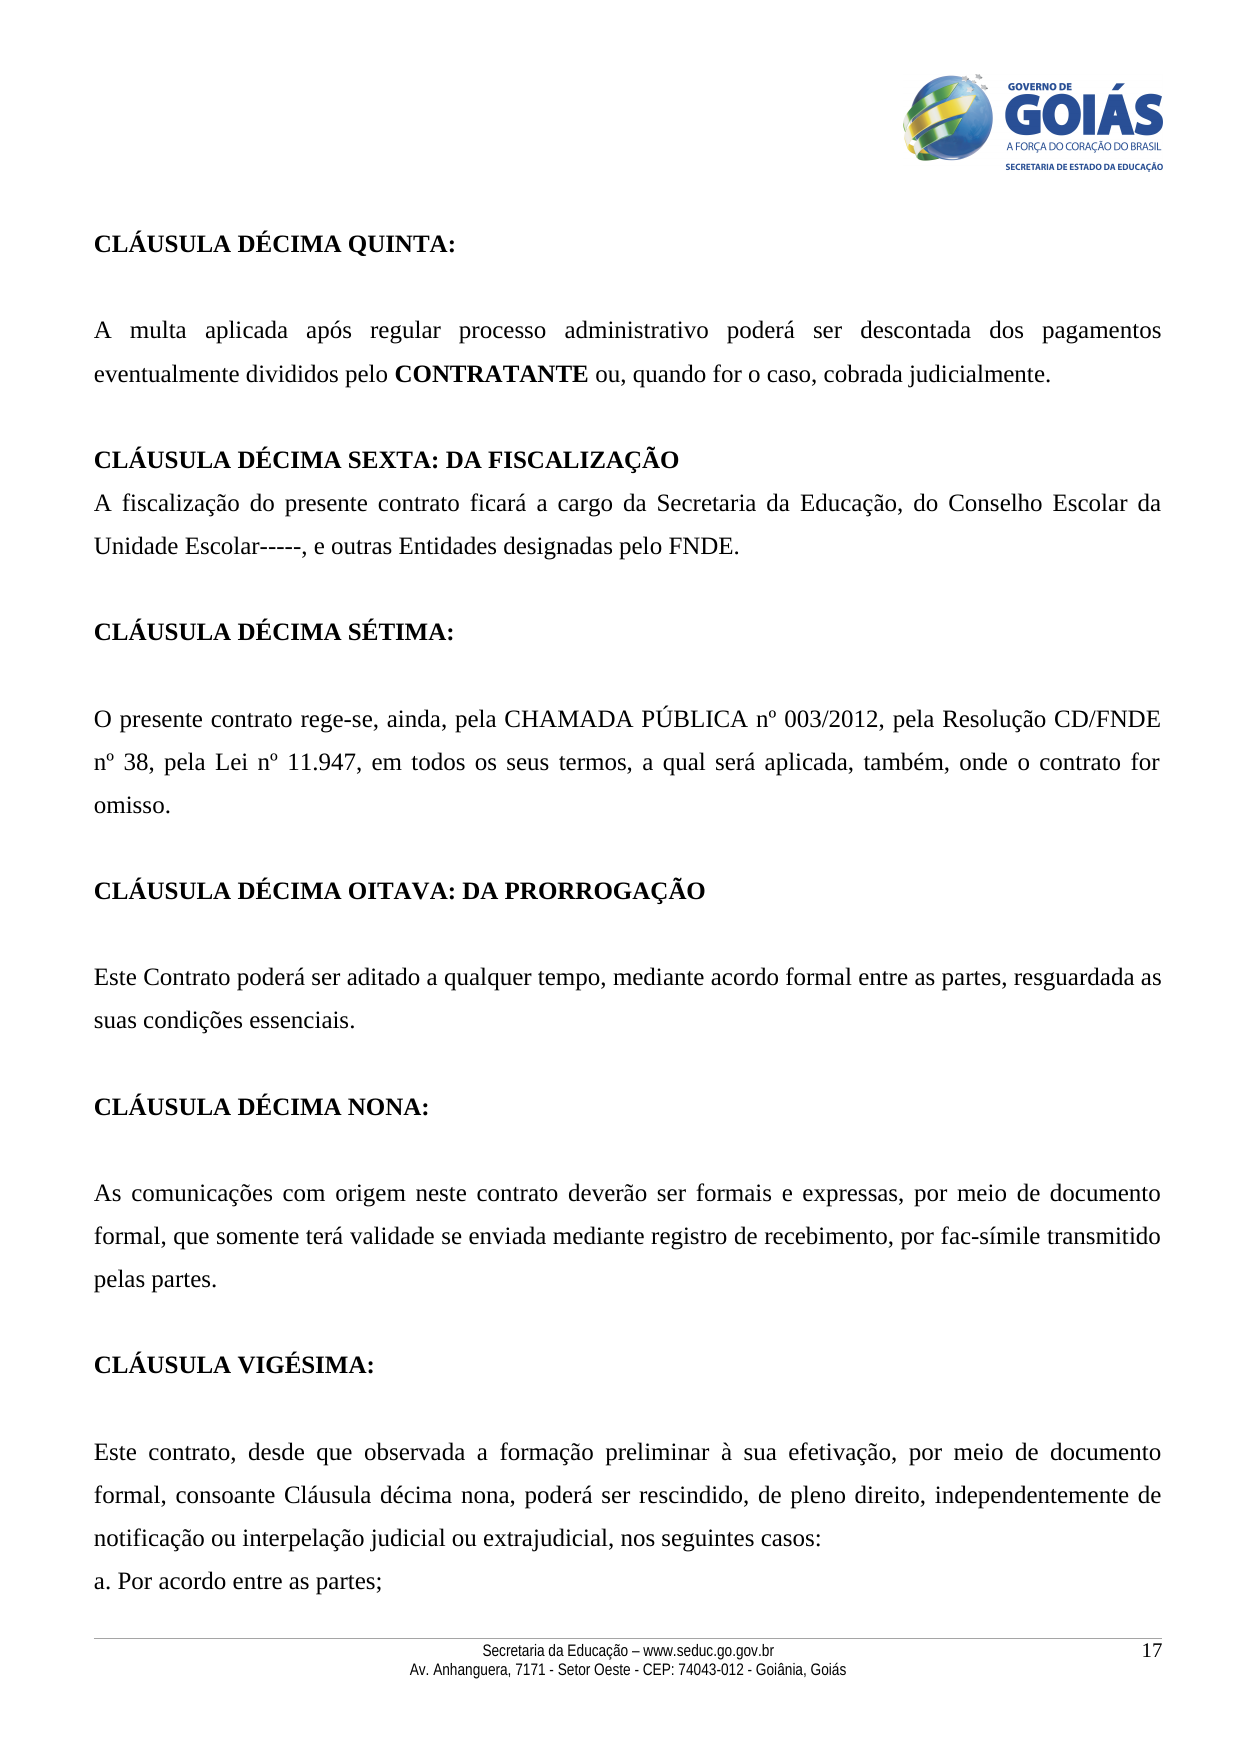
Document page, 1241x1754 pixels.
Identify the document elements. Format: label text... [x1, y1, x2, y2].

text As comunicações com origem neste contrato deverão ser formais e expressas, por meio de documento formal, que somente terá validade se enviada mediante registro de recebimento, por fac-símile transmitido pelas partes. [94, 1178, 1162, 1293]
text A fiscalização do presente contrato ficará a cargo da Secretaria da Educação, do Conselho Escolar da Unidade Escolar-----, e outras Entidades designadas pelo FNDE. [94, 488, 1162, 560]
text CLÁUSULA VIGÉSIMA: [94, 1351, 1162, 1379]
text CLÁUSULA DÉCIMA SÉTIMA: [94, 617, 1162, 646]
text A multa aplicada após regular processo administrativo poderá ser descontada dos pagamentos eventualmente divididos pelo CONTRATANTE ou, quando for o caso, cobrada judicialmente. [94, 316, 1162, 387]
text Este Contrato poderá ser aditado a qualquer tempo, mediante acordo formal entre as partes, resguardada as suas condições essenciais. [94, 962, 1162, 1034]
text CLÁUSULA DÉCIMA NONA: [94, 1092, 1162, 1121]
text CLÁUSULA DÉCIMA OITAVA: DA PRORROGAÇÃO [94, 876, 1162, 905]
text CLÁUSULA DÉCIMA SEXTA: DA FISCALIZAÇÃO [94, 445, 1162, 474]
text O presente contrato rege-se, ainda, pela CHAMADA PÚBLICA nº 003/2012, pela Resolução CD/FNDE nº 38, pela Lei nº 11.947, em todos os seus termos, a qual será aplicada, também, onde o contrato for omisso. [94, 704, 1162, 819]
picture [903, 74, 1163, 172]
text a. Por acordo entre as partes; [94, 1566, 1162, 1595]
text CLÁUSULA DÉCIMA QUINTA: [94, 229, 1162, 258]
text Este contrato, desde que observada a formação preliminar à sua efetivação, por meio de documento formal, consoante Cláusula décima nona, poderá ser rescindido, de pleno direito, independentemente de notificação ou interpelação judicial ou extrajudicial, nos seguintes casos: [94, 1437, 1162, 1552]
